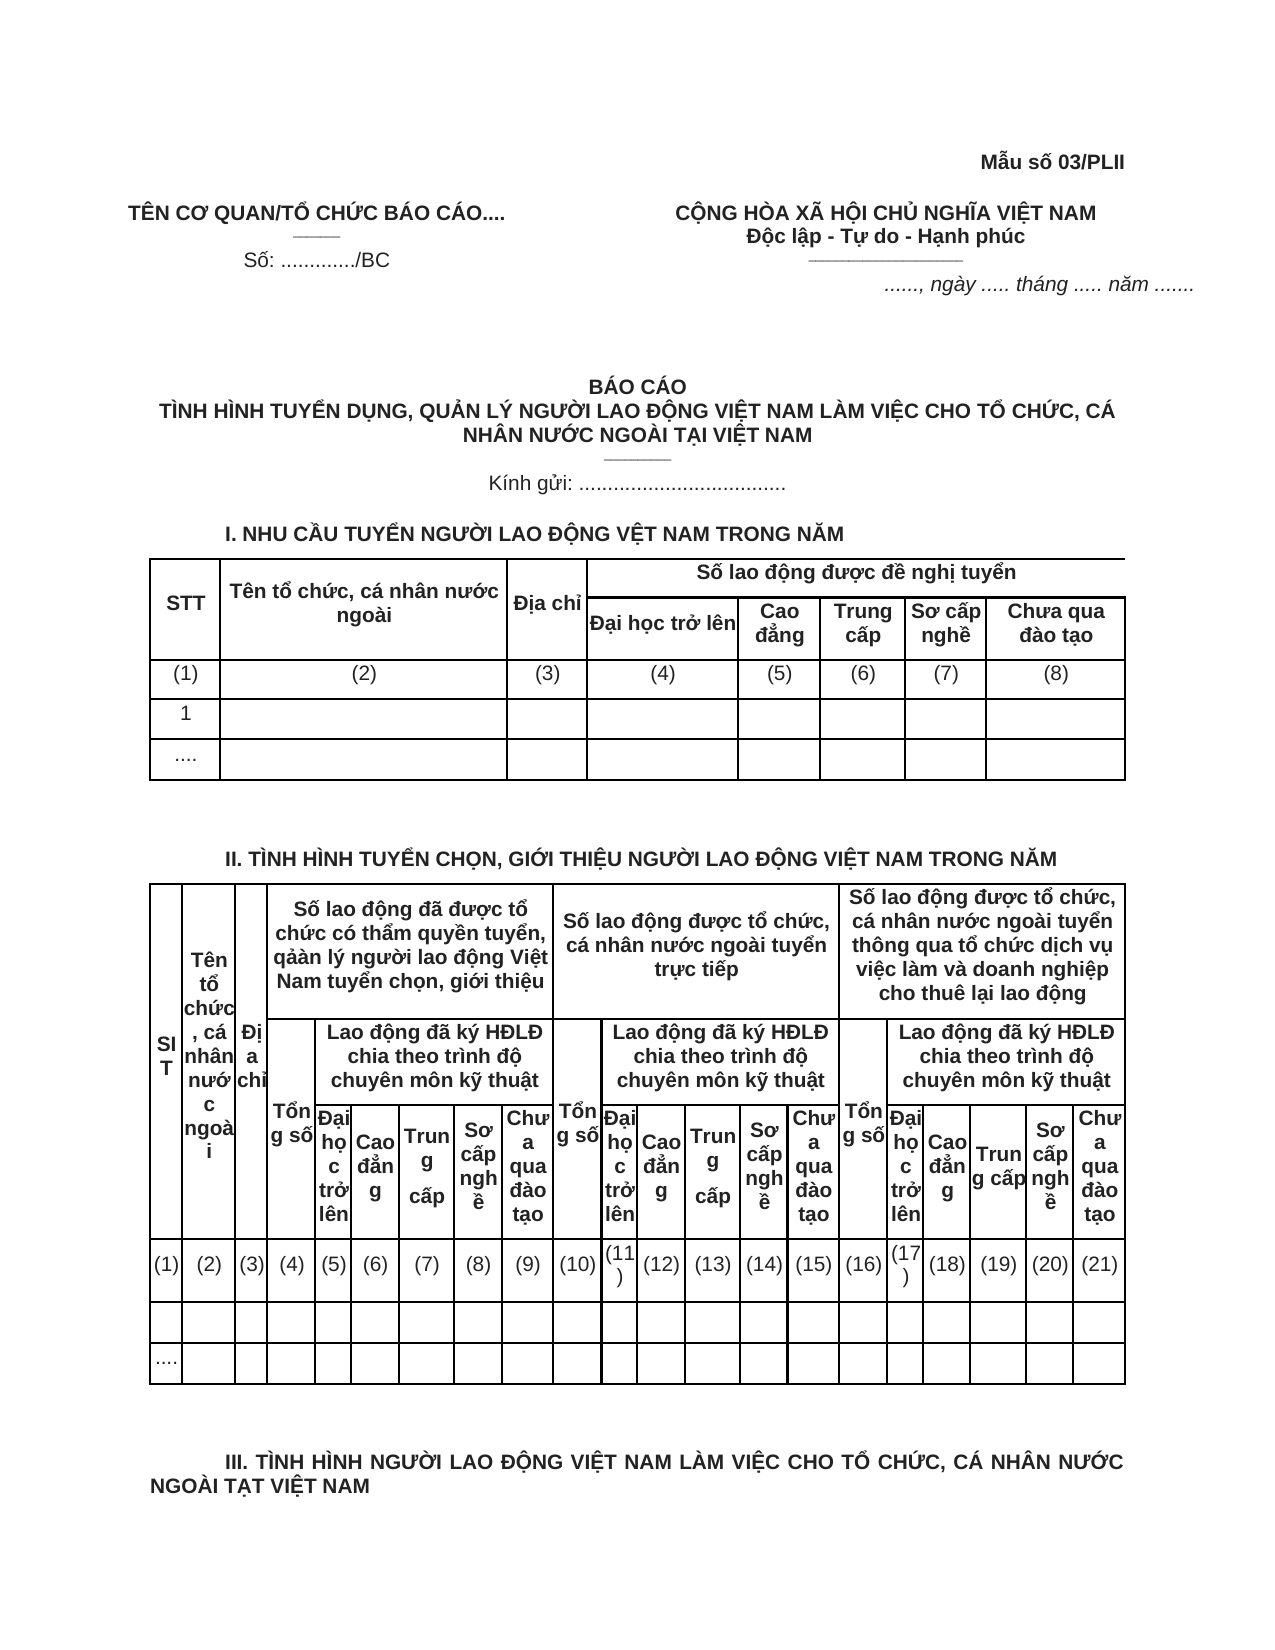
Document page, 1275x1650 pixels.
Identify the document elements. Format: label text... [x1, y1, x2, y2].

table_cell [455, 1303, 501, 1342]
table_cell (18) [924, 1240, 969, 1301]
table_cell (14) [741, 1240, 786, 1301]
table_cell (8) [455, 1240, 501, 1301]
table_cell [971, 1344, 1025, 1383]
table_header SIT [151, 885, 181, 1238]
table_cell [924, 1303, 969, 1342]
table_cell Chưa qua đào tạo [1074, 1106, 1124, 1238]
table_cell [268, 1344, 314, 1383]
table_header Số lao động đã được tổ chức có thẩm quyền tuyển, qảàn lý người lao động Việt Nam tuyển chọn, giới thiệu [268, 885, 552, 1017]
table_cell Trung cấp [686, 1106, 739, 1238]
table_cell [1027, 1344, 1072, 1383]
table_cell .... [151, 1344, 181, 1383]
table_cell [821, 740, 904, 779]
table_cell [268, 1303, 314, 1342]
table_cell [789, 1344, 838, 1383]
text __________ [150, 447, 1125, 471]
table_cell [906, 740, 985, 779]
table_header Tên tổ chức, cá nhân nước ngoài [183, 885, 234, 1238]
text Mẫu số 03/PLII [150, 150, 1125, 174]
table_header Số lao động được tổ chức, cá nhân nước ngoài tuyển trực tiếp [554, 885, 838, 1017]
table_cell (2) [183, 1240, 234, 1301]
table_header Địa chỉ [236, 885, 266, 1238]
table_cell (19) [971, 1240, 1025, 1301]
table_cell Trung cấp [400, 1106, 453, 1238]
table_cell 1 [151, 700, 219, 738]
table_cell [316, 1303, 350, 1342]
table_cell Lao động đã ký HĐLĐ chia theo trình độ chuyên môn kỹ thuật [888, 1020, 1124, 1104]
table_cell .... [151, 740, 219, 779]
table_cell [503, 1303, 552, 1342]
table_cell (20) [1027, 1240, 1072, 1301]
table_cell [316, 1344, 350, 1383]
table_cell [840, 1303, 886, 1342]
text I. NHU CẦU TUYỂN NGƯỜI LAO ĐỘNG VỆT NAM TRONG NĂM [150, 521, 1125, 545]
table_cell Đại học trở lên [888, 1106, 922, 1238]
text II. TÌNH HÌNH TUYỂN CHỌN, GIỚI THIỆU NGƯỜI LAO ĐỘNG VIỆT NAM TRONG NĂM [150, 847, 1125, 871]
table_cell [603, 1344, 636, 1383]
table_cell [455, 1344, 501, 1383]
table_cell Tổng số [554, 1020, 600, 1238]
table_header CỘNG HÒA XÃ HỘI CHỦ NGHĨA VIỆT NAM Độc lập - Tự do - Hạnh phúc _______________________ ......, ngày ..... tháng ..... năm ....... [565, 200, 1207, 296]
table_cell (2) [221, 661, 506, 697]
table_cell [686, 1344, 739, 1383]
table_cell Chưa qua đào tạo [503, 1106, 552, 1238]
table_header TÊN CƠ QUAN/TỔ CHỨC BÁO CÁO.... _______ Số: ............./BC [68, 200, 565, 296]
table_cell [789, 1303, 838, 1342]
table_cell [183, 1344, 234, 1383]
table_cell Chưa qua đào tạo [789, 1106, 838, 1238]
table_cell [1074, 1303, 1124, 1342]
table_cell Sơ cấp nghề [906, 599, 985, 659]
table_cell Cao đẳng [924, 1106, 969, 1238]
table_header STT [151, 560, 219, 659]
table_cell (4) [588, 661, 737, 697]
table_cell Chưa qua đào tạo [987, 599, 1124, 659]
table_cell Cao đẳng [638, 1106, 684, 1238]
table_cell Cao đẳng [739, 599, 819, 659]
table_cell Sơ cấp nghề [1027, 1106, 1072, 1238]
table_cell [1074, 1344, 1124, 1383]
table_cell Lao động đã ký HĐLĐ chia theo trình độ chuyên môn kỹ thuật [316, 1020, 552, 1104]
table_cell [906, 700, 985, 738]
table_cell (4) [268, 1240, 314, 1301]
table_cell [236, 1303, 266, 1342]
table_cell (3) [508, 661, 586, 697]
table_cell [588, 740, 737, 779]
table_cell (12) [638, 1240, 684, 1301]
table_cell [987, 740, 1124, 779]
table_cell (1) [151, 661, 219, 697]
table_cell [221, 740, 506, 779]
text BÁO CÁO [150, 375, 1125, 399]
table_cell [508, 700, 586, 738]
text Kính gửi: .................................... [150, 471, 1125, 495]
table_cell [741, 1303, 786, 1342]
table_cell (6) [821, 661, 904, 697]
table_cell [554, 1303, 600, 1342]
table_cell (5) [316, 1240, 350, 1301]
table_cell [588, 700, 737, 738]
table_cell [987, 700, 1124, 738]
table_cell [400, 1303, 453, 1342]
table_cell (8) [987, 661, 1124, 697]
table_cell (3) [236, 1240, 266, 1301]
table_cell [924, 1344, 969, 1383]
table_cell Đại học trở lên [603, 1106, 636, 1238]
table_cell [183, 1303, 234, 1342]
table_header Tên tổ chức, cá nhân nước ngoài [221, 560, 506, 659]
table_cell [352, 1344, 398, 1383]
table_cell [503, 1344, 552, 1383]
text III. TÌNH HÌNH NGƯỜI LAO ĐỘNG VIỆT NAM LÀM VIỆC CHO TỔ CHỨC, CÁ NHÂN NƯỚC NGOÀI TẠT VIỆT NAM [150, 1450, 1125, 1498]
table_cell Đại học trở lên [588, 599, 737, 659]
table_cell (5) [739, 661, 819, 697]
table_cell (9) [503, 1240, 552, 1301]
table_cell (15) [789, 1240, 838, 1301]
table_cell Đại học trở lên [316, 1106, 350, 1238]
table_cell Trung cấp [821, 599, 904, 659]
table_cell [741, 1344, 786, 1383]
table_cell [638, 1344, 684, 1383]
table_cell [840, 1344, 886, 1383]
table_cell [400, 1344, 453, 1383]
table_cell Tổng số [840, 1020, 886, 1238]
table_header Địa chỉ [508, 560, 586, 659]
table_cell (10) [554, 1240, 600, 1301]
table_cell (7) [906, 661, 985, 697]
table_cell [971, 1303, 1025, 1342]
table_cell [1027, 1303, 1072, 1342]
table_cell [821, 700, 904, 738]
table_cell [221, 700, 506, 738]
table_cell Lao động đã ký HĐLĐ chia theo trình độ chuyên môn kỹ thuật [603, 1020, 838, 1104]
table_cell [739, 740, 819, 779]
table_cell [352, 1303, 398, 1342]
table_header Số lao động được tổ chức, cá nhân nước ngoài tuyển thông qua tổ chức dịch vụ việc làm và doanh nghiệp cho thuê lại lao động [840, 885, 1124, 1017]
table_cell Sơ cấp nghề [455, 1106, 501, 1238]
table_cell (11) [603, 1240, 636, 1301]
table_cell (16) [840, 1240, 886, 1301]
table_cell (17) [888, 1240, 922, 1301]
table_cell [603, 1303, 636, 1342]
table_cell [686, 1303, 739, 1342]
table_cell Tổng số [268, 1020, 314, 1238]
table_cell (1) [151, 1240, 181, 1301]
table_cell [151, 1303, 181, 1342]
table_cell Trung cấp [971, 1106, 1025, 1238]
table_cell [888, 1344, 922, 1383]
table_cell (21) [1074, 1240, 1124, 1301]
text TÌNH HÌNH TUYỂN DỤNG, QUẢN LÝ NGƯỜI LAO ĐỘNG VIỆT NAM LÀM VIỆC CHO TỔ CHỨC, CÁ NHÂN NƯỚC NGOÀI TẠI VIỆT NAM [150, 399, 1125, 447]
table_cell (13) [686, 1240, 739, 1301]
table_cell [236, 1344, 266, 1383]
table_cell Cao đẳng [352, 1106, 398, 1238]
table_cell [554, 1344, 600, 1383]
table_cell [739, 700, 819, 738]
table_cell Sơ cấp nghề [741, 1106, 786, 1238]
table_cell (7) [400, 1240, 453, 1301]
table_cell [508, 740, 586, 779]
table_header Số lao động được đề nghị tuyển [588, 560, 1125, 596]
table_cell (6) [352, 1240, 398, 1301]
table_cell [638, 1303, 684, 1342]
table_cell [888, 1303, 922, 1342]
